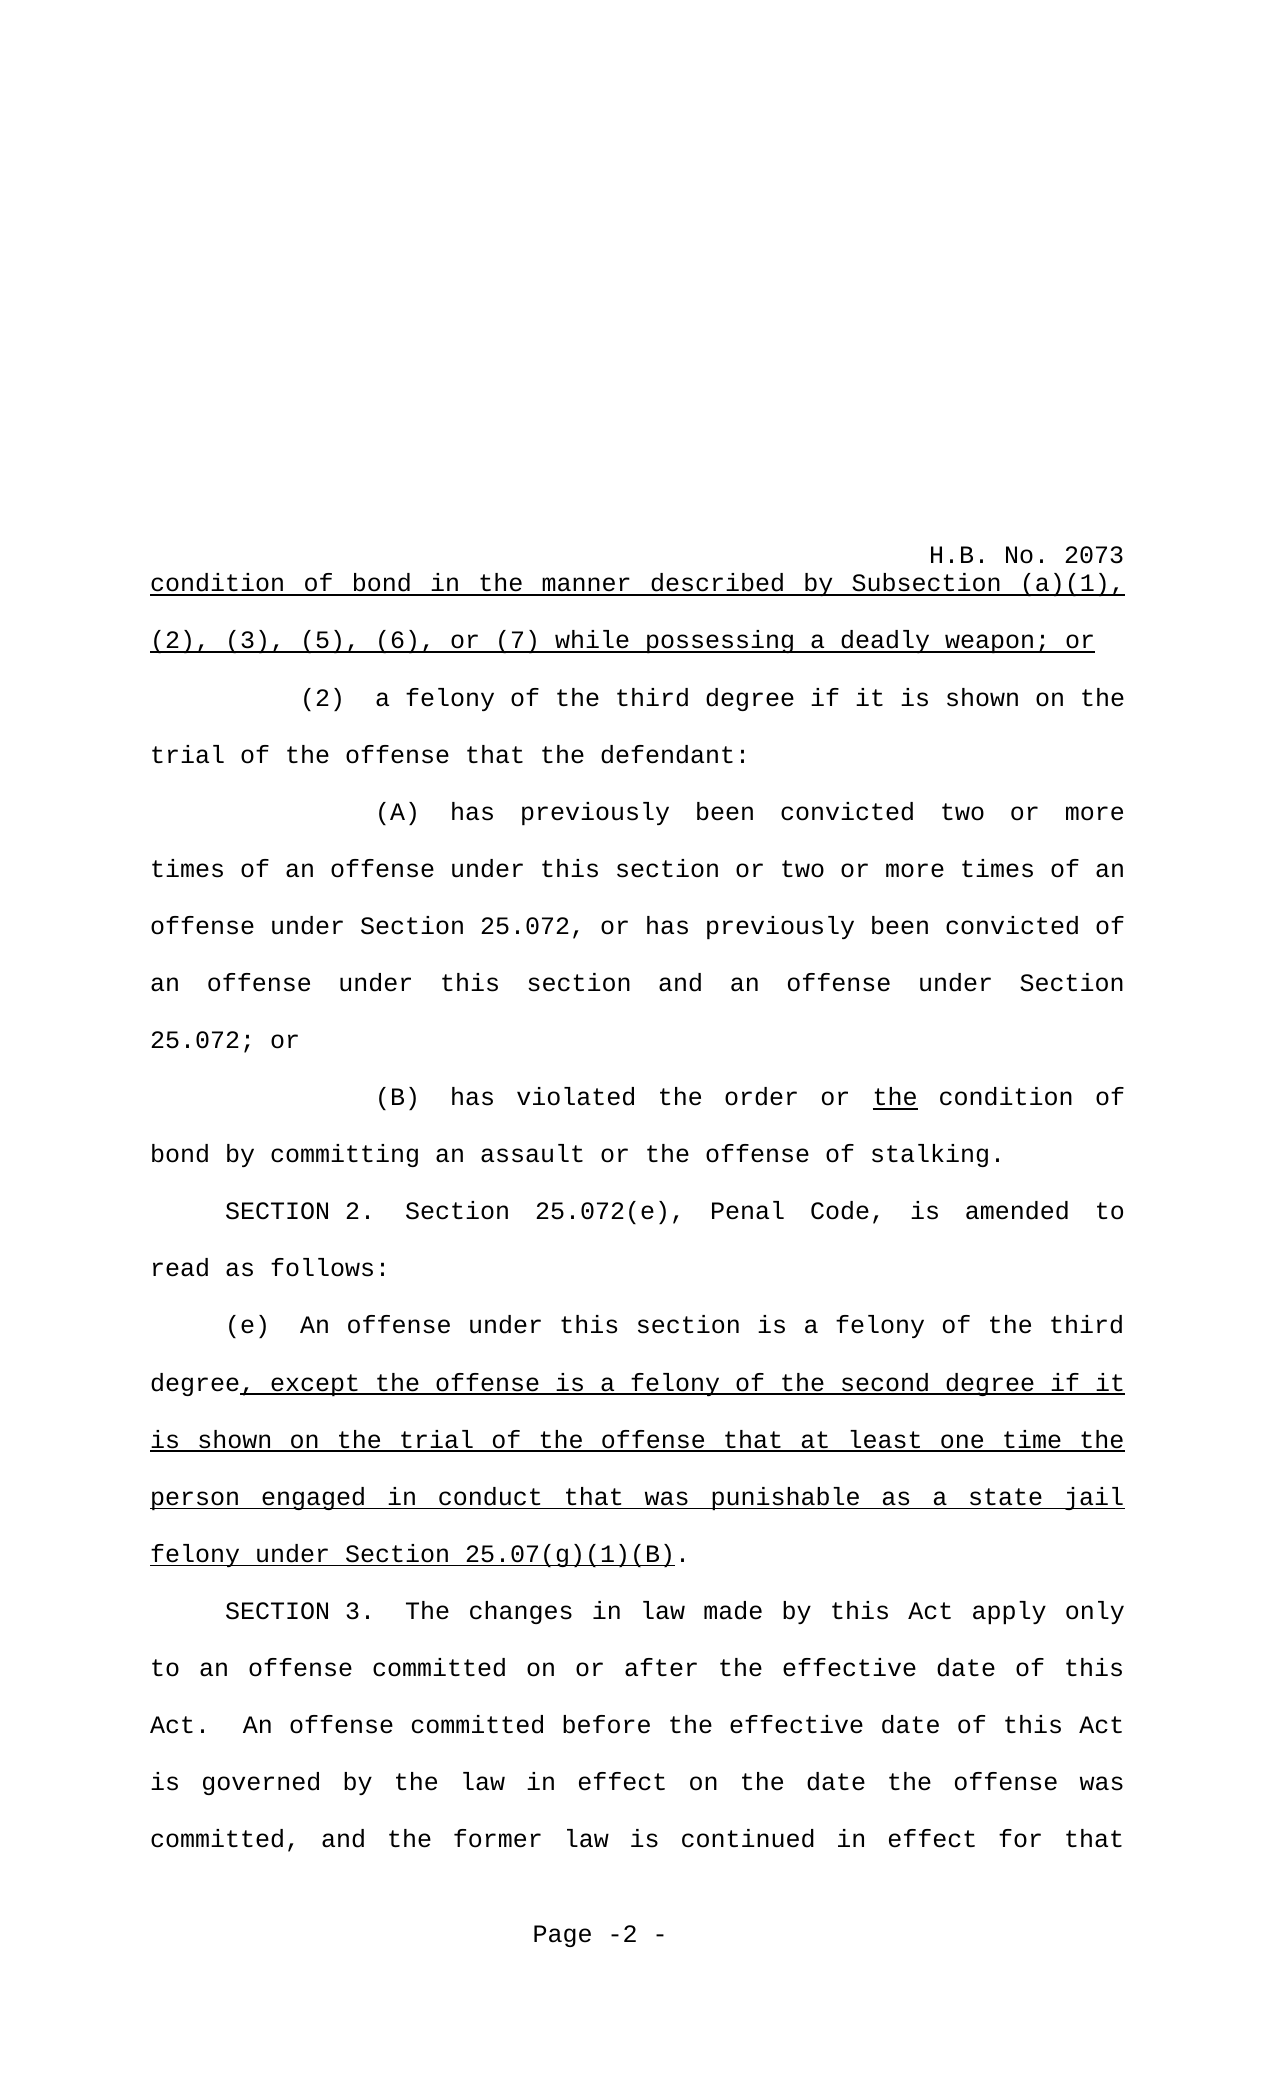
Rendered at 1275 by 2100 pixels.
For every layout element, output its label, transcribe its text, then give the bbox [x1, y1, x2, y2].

text SECTION 2. Section 25.072(e), Penal Code, is amended to read as follows: [150, 1199, 1125, 1284]
text (2) a felony of the third degree if it is shown on the trial of the offense that the defendant: [150, 685, 1125, 771]
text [150, 1598, 1125, 1855]
text (e) An offense under this section is a felony of the third degree, except the offense is a felony of the second degree if it is shown on the trial of the offense that at least one time the person engaged in conduct that was punishable as a state jail felony under Section 25.07(g)(1)(B). [150, 1509, 1125, 1570]
text (A) has previously been convicted two or more times of an offense under this section or two or more times of an offense under Section 25.072, or has previously been convicted of an offense under this section and an offense under Section 25.072; or [150, 799, 1125, 1056]
text (B) has violated the order or the condition of bond by committing an assault or the offense of stalking. [150, 1084, 1125, 1170]
text (e) An offense under this section is a felony of the third degree, except the offense is a felony of the second degree if it is shown on the trial of the offense that at least one time the person engaged in conduct that was punishable as a state jail felony under Section 25.07(g)(1)(B). [150, 1452, 1125, 1508]
text (e) An offense under this section is a felony of the third degree, except the offense is a felony of the second degree if it is shown on the trial of the offense that at least one time the person engaged in conduct that was punishable as a state jail felony under Section 25.07(g)(1)(B). [150, 1313, 1125, 1450]
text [150, 571, 1125, 594]
